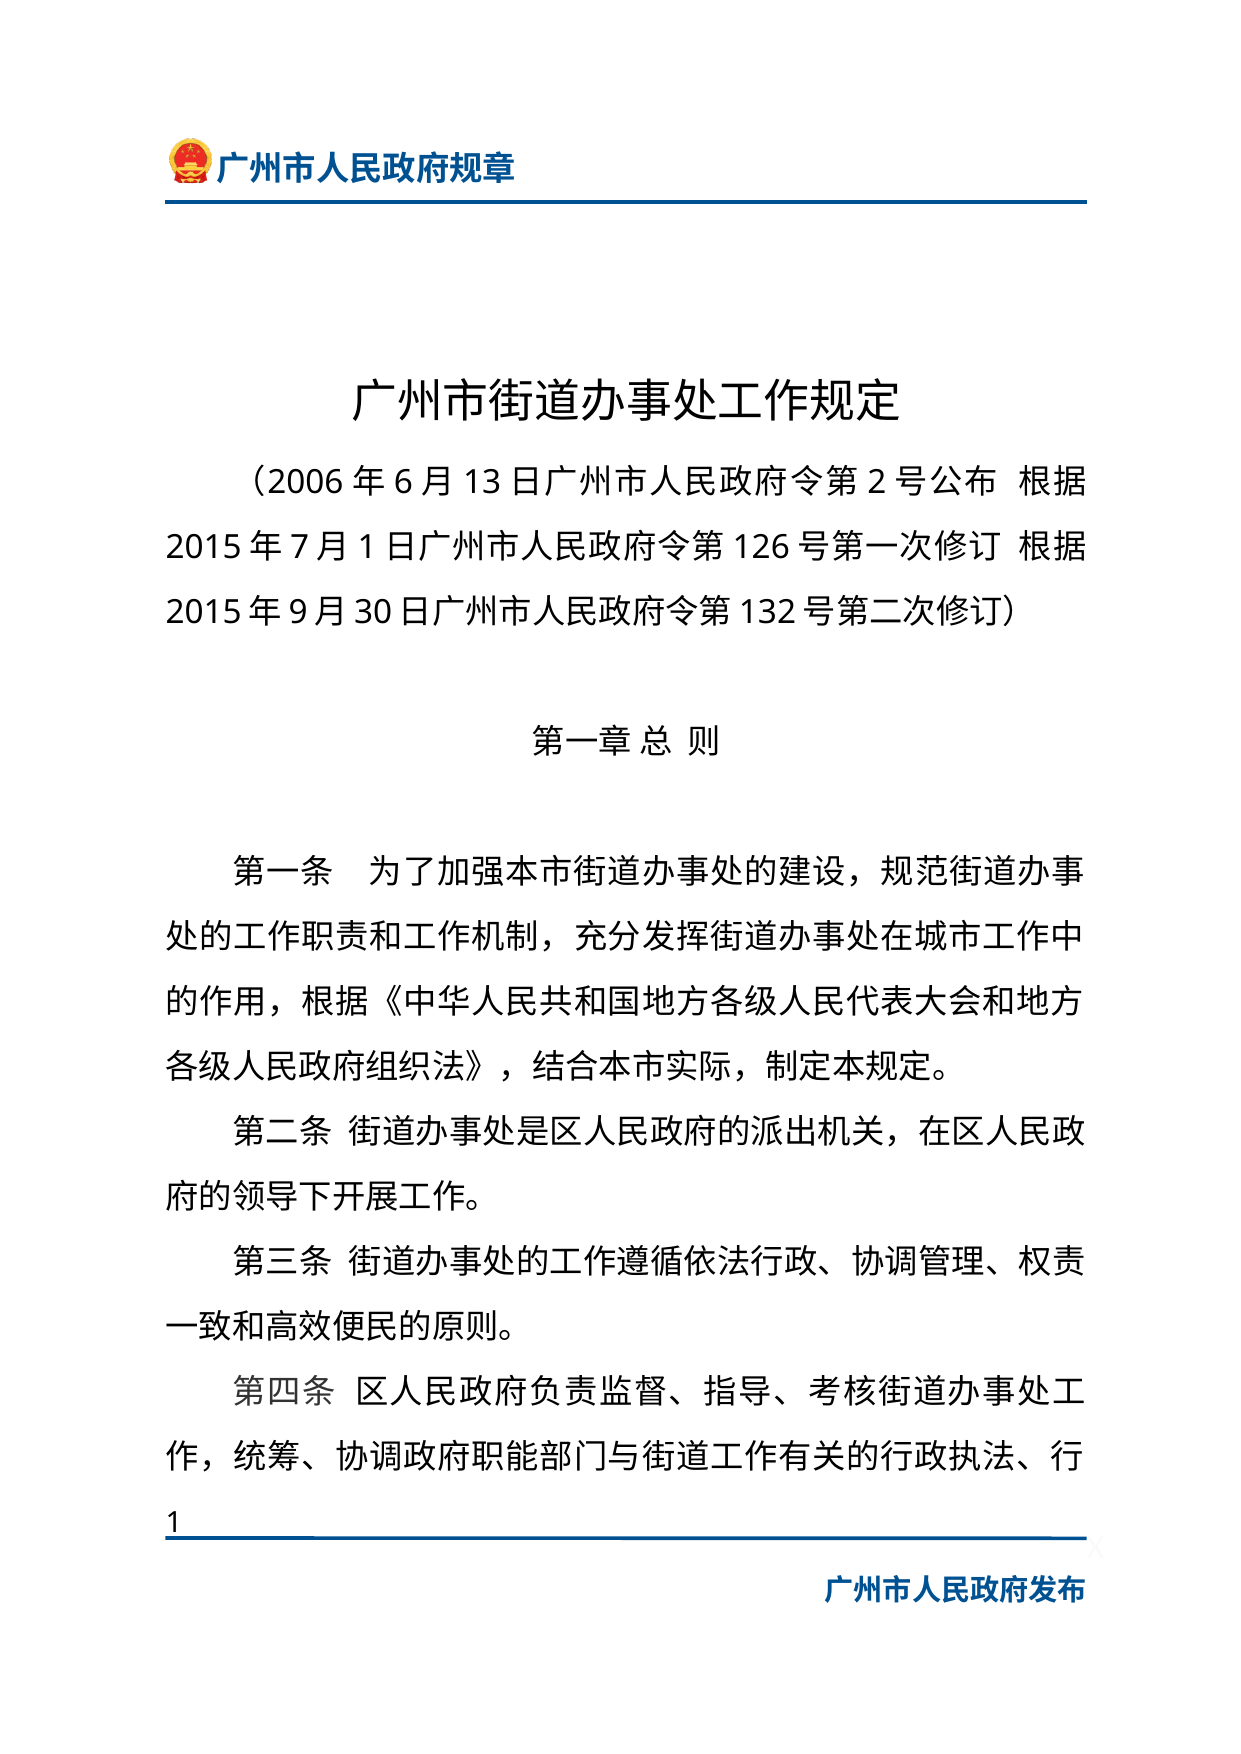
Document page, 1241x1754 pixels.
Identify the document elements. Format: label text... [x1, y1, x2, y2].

list 第三条 街道办事处的工作遵循依法行政、协调管理、权责一致和高效便民的原则。 [165, 1226, 1087, 1356]
list 第一条 为了加强本市街道办事处的建设，规范街道办事处的工作职责和工作机制，充分发挥街道办事处在城市工作中的作用，根据《中华人民共和国地方各级人民代表大会和地方各级人民政府组织法》，结合本市实际，制定本规定。 [165, 836, 1087, 1096]
picture [165, 136, 216, 187]
list 广州市街道办事处工作规定 [165, 349, 1087, 446]
list 总 则 [165, 706, 1087, 771]
list 第四条 区人民政府负责监督、指导、考核街道办事处工作，统筹、协调政府职能部门与街道工作有关的行政执法、行政委托等事项。 [165, 1356, 1087, 1486]
list 第二条 街道办事处是区人民政府的派出机关，在区人民政府的领导下开展工作。 [165, 1096, 1087, 1226]
list （2006年6月13日广州市人民政府令第2号公布 根据2015年7月1日广州市人民政府令第126号第一次修订 根据2015年9月30日广州市人民政府令第132号第二次修订） [165, 446, 1087, 641]
